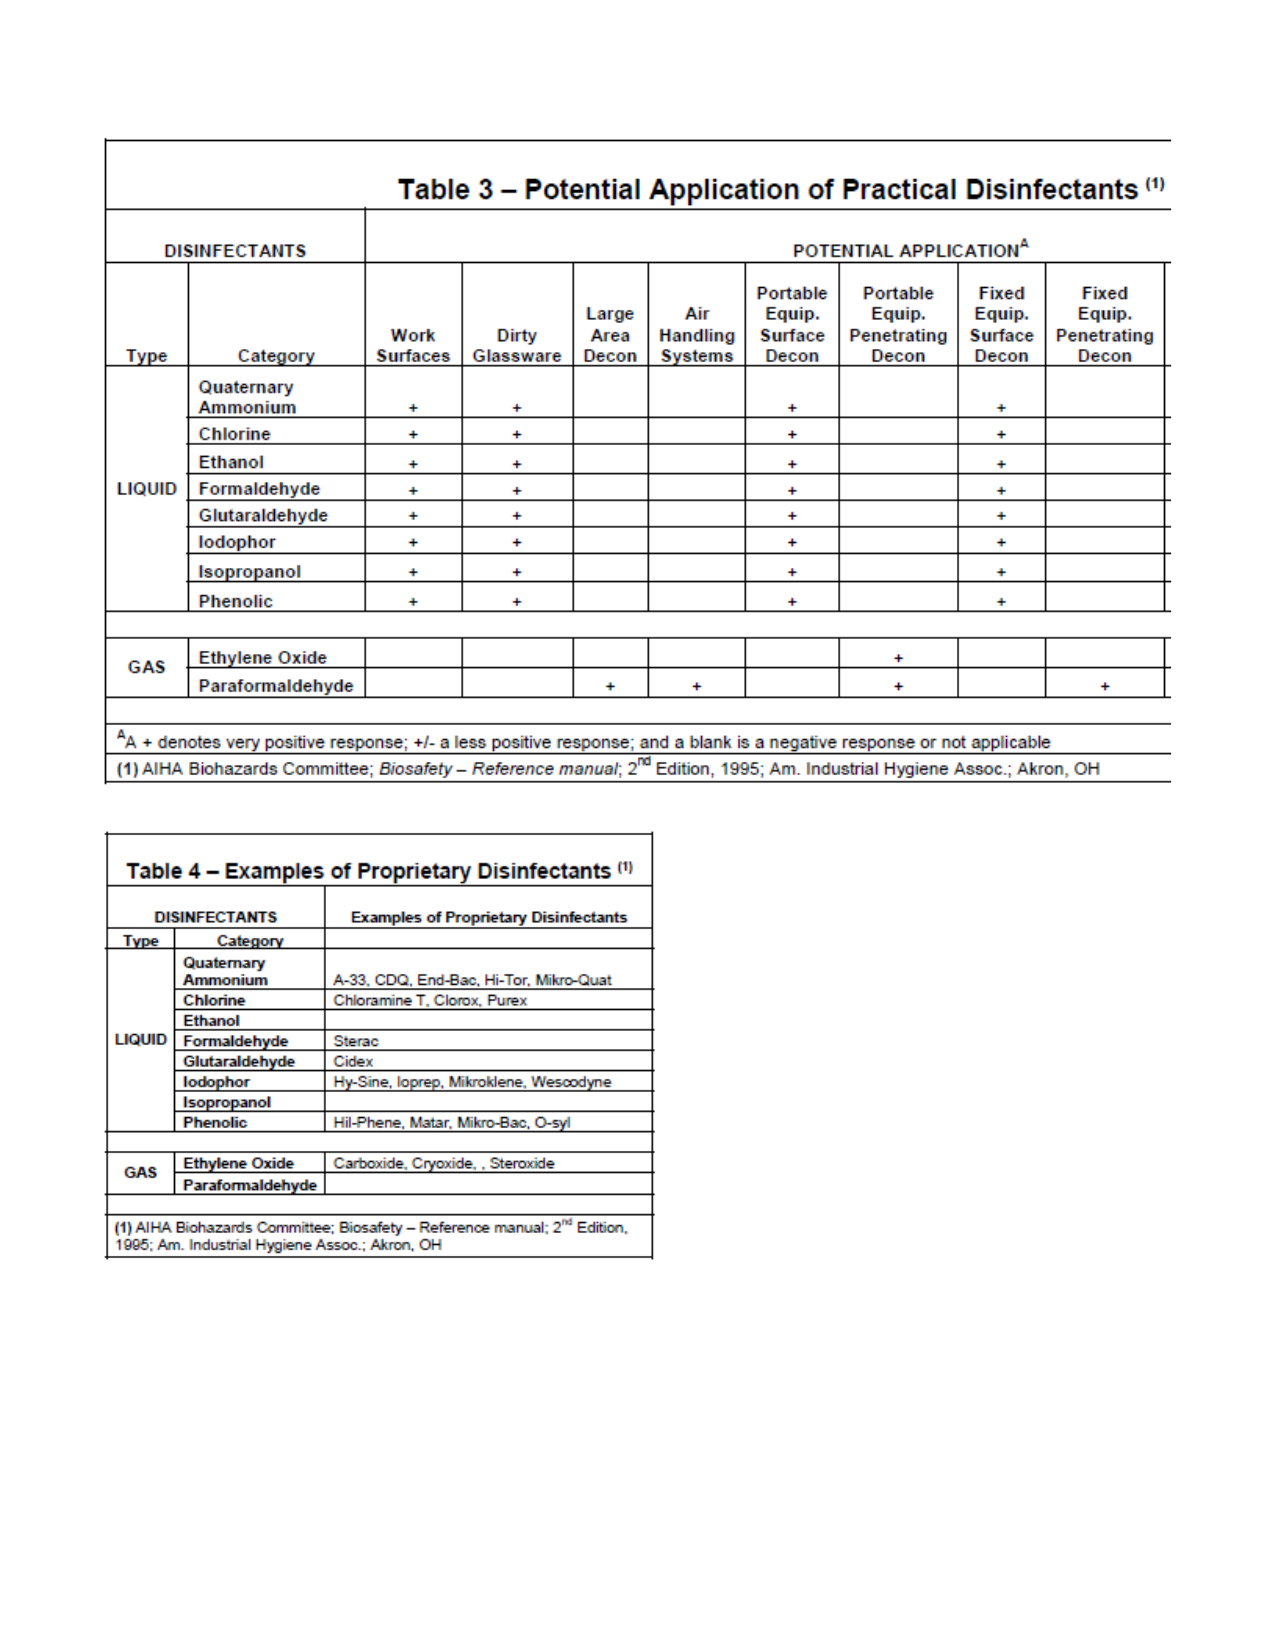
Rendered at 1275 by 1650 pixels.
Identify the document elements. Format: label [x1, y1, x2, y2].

table_header [69, 75, 1171, 1284]
picture [80, 104, 1172, 1280]
